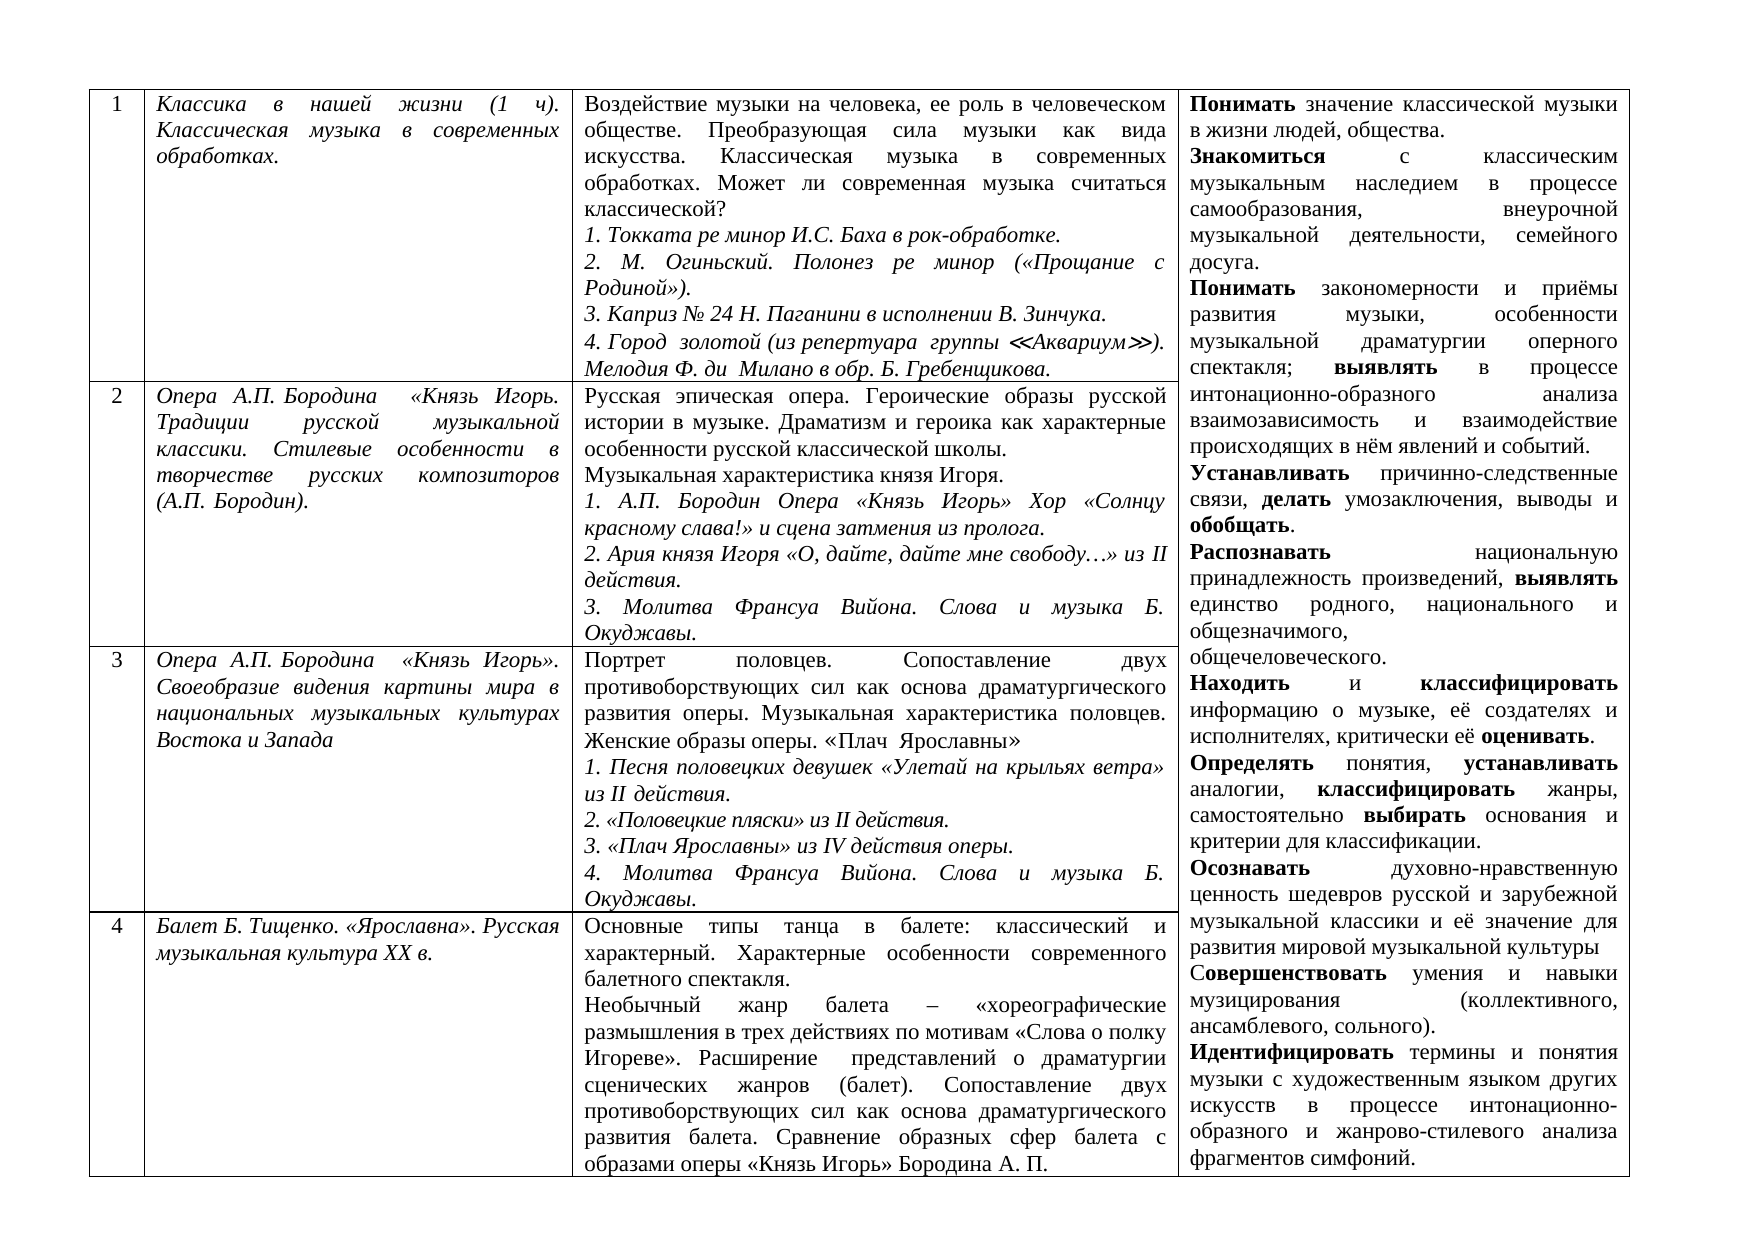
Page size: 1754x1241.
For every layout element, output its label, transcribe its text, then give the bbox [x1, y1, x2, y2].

table_cell 3 [90, 647, 144, 911]
table_cell Опера А.П. Бородина «Князь Игорь. Традиции русской музыкальной классики. Стилевые особенности в творчестве русских композиторов (А.П. Бородин). [145, 382, 572, 646]
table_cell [145, 913, 572, 1176]
table_cell 1 [90, 90, 144, 381]
table_cell Воздействие музыки на человека, ее роль в человеческом обществе. Преобразующая сила музыки как вида искусства. Классическая музыка в современных обработках. Может ли современная музыка считаться классической? 1. Токката ре минор И.С. Баха в рок-обработке. 2. М. Огиньский. Полонез ре минор («Прощание с Родиной»). 3. Каприз № 24 Н. Паганини в исполнении В. Зинчука. 4. Город золотой (из репертуара группы ≪Аквариум≫). Мелодия Ф. ди Милано в обр. Б. Гребенщикова. [573, 90, 1178, 381]
table_cell Классика в нашей жизни (1 ч). Классическая музыка в современных обработках. [145, 90, 572, 381]
table_cell Опера А.П. Бородина «Князь Игорь». Своеобразие видения картины мира в национальных музыкальных культурах Востока и Запада [145, 647, 572, 911]
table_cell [573, 913, 1178, 1176]
table_cell Русская эпическая опера. Героические образы русской истории в музыке. Драматизм и героика как характерные особенности русской классической школы. Музыкальная характеристика князя Игоря. 1. А.П. Бородин Опера «Князь Игорь» Хор «Солнцу красному слава!» и сцена затмения из пролога. 2. Ария князя Игоря «О, дайте, дайте мне свободу…» из II действия. 3. Молитва Франсуа Вийона. Слова и музыка Б. Окуджавы. [573, 382, 1178, 646]
table_cell Понимать значение классической музыки в жизни людей, общества. Знакомиться с классическим музыкальным наследием в процессе самообразования, внеурочной музыкальной деятельности, семейного досуга. Понимать закономерности и приёмы развития музыки, особенности музыкальной драматургии оперного спектакля; выявлять в процессе интонационно-образного анализа взаимозависимость и взаимодействие происходящих в нём явлений и событий. Устанавливать причинно-следственные связи, делать умозаключения, выводы и обобщать. Распознавать национальную принадлежность произведений, выявлять единство родного, национального и общезначимого, общечеловеческого. Находить и классифицировать информацию о музыке, её создателях и исполнителях, критически её оценивать. Определять понятия, устанавливать аналогии, классифицировать жанры, самостоятельно выбирать основания и критерии для классификации. Осознавать духовно-нравственную ценность шедевров русской и зарубежной музыкальной классики и её значение для развития мировой музыкальной культуры Совершенствовать умения и навыки музицирования (коллективного, ансамблевого, сольного). Идентифицировать термины и понятия музыки с художественным языком других искусств в процессе интонационно-образного и жанрово-стилевого анализа фрагментов симфоний. Использовать информационно-коммуникационные технологии (вести поиск информации о симфониях и их создателях в Интернете Участвовать в дискуссиях, размышлениях о музыке и музыкантах, выражать своё отношение в письменных высказываниях. Расширять представления об ассоциативно-образных связях музыки с другими видами искусства. Раскрывать драматургию развития музыкальных образов симфонической музыки на основе формы сонатного allegro. Воспринимать контраст образных сфер как принцип драматургического развития в симфонии. Рассуждать о содержании симфоний разных композиторов. Вести дискуссию, осуществлять поиск ответов на проблемные вопросы, используя интернет-ресурсы [1179, 90, 1629, 1176]
table_cell 4 [90, 913, 144, 1176]
table_cell 2 [90, 382, 144, 646]
table_cell Портрет половцев. Сопоставление двух противоборствующих сил как основа драматургического развития оперы. Музыкальная характеристика половцев. Женские образы оперы. «Плач Ярославны» 1. Песня половецких девушек «Улетай на крыльях ветра» из II действия. 2. «Половецкие пляски» из II действия. 3. «Плач Ярославны» из IV действия оперы. 4. Молитва Франсуа Вийона. Слова и музыка Б. Окуджавы. [573, 647, 1178, 911]
